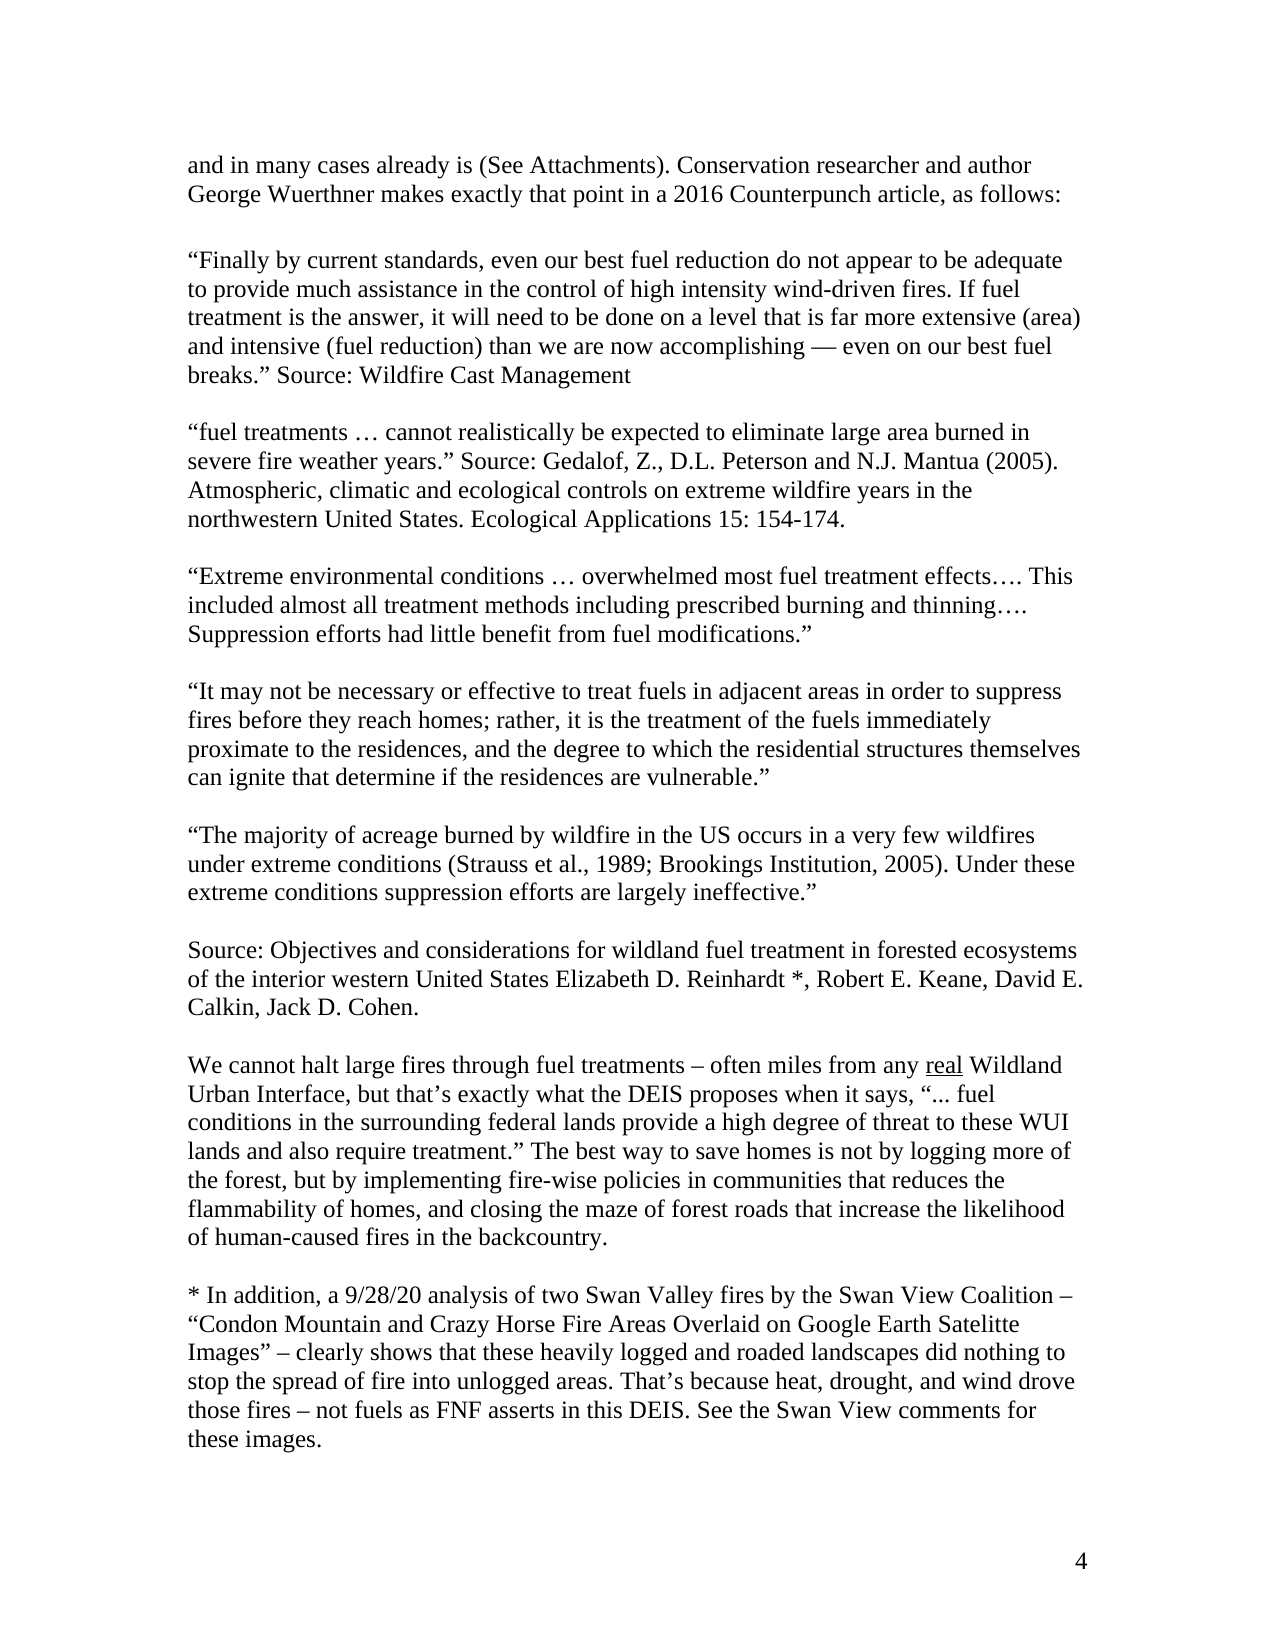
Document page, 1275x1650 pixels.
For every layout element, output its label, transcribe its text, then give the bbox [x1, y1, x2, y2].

text “Extreme environmental conditions … overwhelmed most fuel treatment effects…. This included almost all treatment methods including prescribed burning and thinning…. Suppression efforts had little benefit from fuel modifications.” [187, 561, 1087, 647]
text Source: Objectives and considerations for wildland fuel treatment in forested ecosystems of the interior western United States Elizabeth D. Reinhardt *, Robert E. Keane, David E. Calkin, Jack D. Cohen. [187, 935, 1087, 1021]
text “The majority of acreage burned by wildfire in the US occurs in a very few wildfires under extreme conditions (Strauss et al., 1989; Brookings Institution, 2005). Under these extreme conditions suppression efforts are largely ineffective.” [187, 820, 1087, 906]
text * In addition, a 9/28/20 analysis of two Swan Valley fires by the Swan View Coalition – “Condon Mountain and Crazy Horse Fire Areas Overlaid on Google Earth Satelitte Images” – clearly shows that these heavily logged and roaded landscapes did nothing to stop the spread of fire into unlogged areas. That’s because heat, drought, and wind drove those fires – not fuels as FNF asserts in this DEIS. See the Swan View comments for these images. [187, 1280, 1087, 1452]
text “fuel treatments … cannot realistically be expected to eliminate large area burned in severe fire weather years.” Source: Gedalof, Z., D.L. Peterson and N.J. Mantua (2005). Atmospheric, climatic and ecological controls on extreme wildfire years in the northwestern United States. Ecological Applications 15: 154-174. [187, 417, 1087, 532]
text “Finally by current standards, even our best fuel reduction do not appear to be adequate to provide much assistance in the control of high intensity wind-driven fires. If fuel treatment is the answer, it will need to be done on a level that is far more extensive (area) and intensive (fuel reduction) than we are now accomplishing — even on our best fuel breaks.” Source: Wildfire Cast Management [187, 245, 1087, 389]
text “It may not be necessary or effective to treat fuels in adjacent areas in order to suppress fires before they reach homes; rather, it is the treatment of the fuels immediately proximate to the residences, and the degree to which the residential structures themselves can ignite that determine if the residences are vulnerable.” [187, 676, 1087, 791]
text We cannot halt large fires through fuel treatments – often miles from any real Wildland Urban Interface, but that’s exactly what the DEIS proposes when it says, “... fuel conditions in the surrounding federal lands provide a high degree of threat to these WUI lands and also require treatment.” The best way to save homes is not by logging more of the forest, but by implementing fire-wise policies in communities that reduces the flammability of homes, and closing the maze of forest roads that increase the likelihood of human-caused fires in the backcountry. [187, 1050, 1087, 1251]
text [187, 150, 1087, 207]
